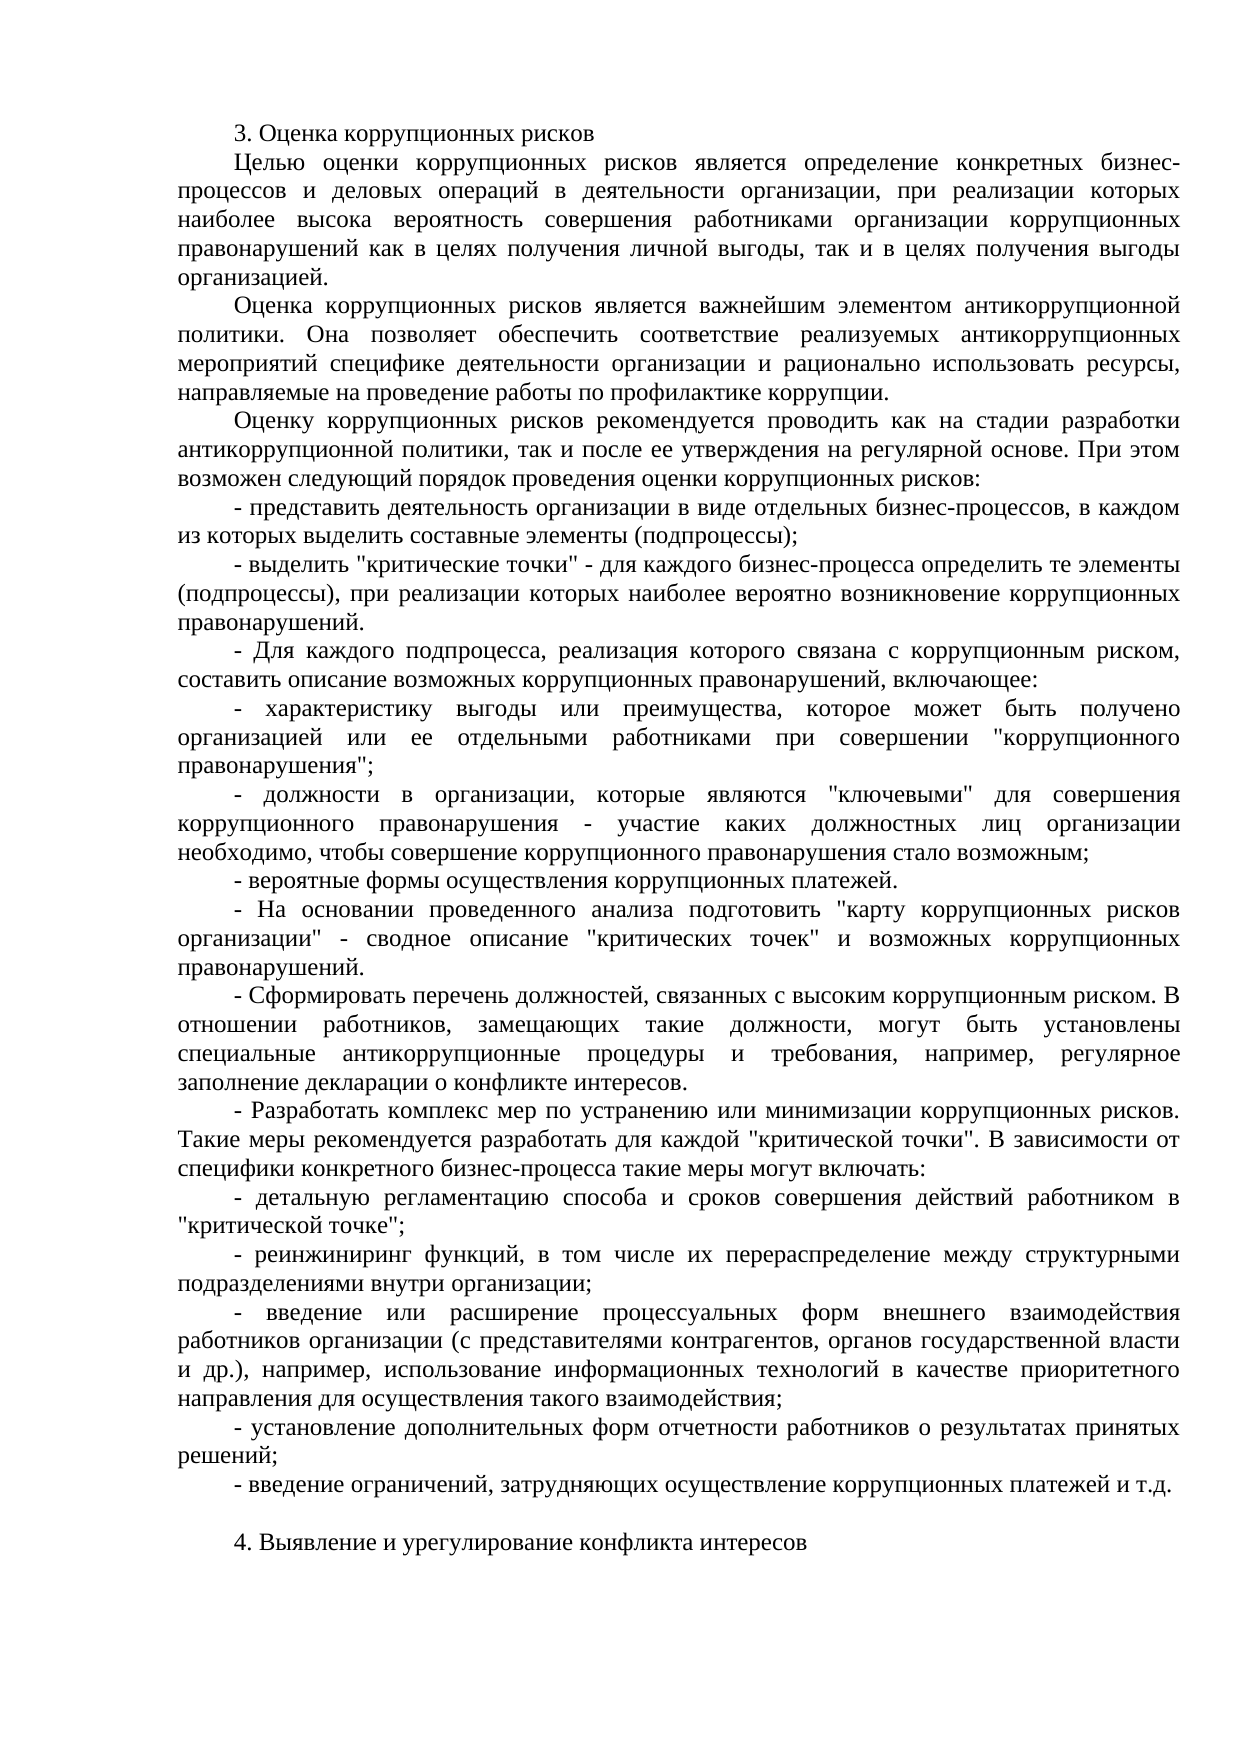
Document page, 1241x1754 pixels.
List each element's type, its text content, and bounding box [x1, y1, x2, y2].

text - введение ограничений, затрудняющих осуществление коррупционных платежей и т.д. [177, 1469, 1181, 1498]
text Оценку коррупционных рисков рекомендуется проводить как на стадии разработки антикоррупционной политики, так и после ее утверждения на регулярной основе. При этом возможен следующий порядок проведения оценки коррупционных рисков: [177, 406, 1181, 492]
text - должности в организации, которые являются "ключевыми" для совершения коррупционного правонарушения - участие каких должностных лиц организации необходимо, чтобы совершение коррупционного правонарушения стало возможным; [177, 779, 1181, 866]
text Целью оценки коррупционных рисков является определение конкретных бизнес-процессов и деловых операций в деятельности организации, при реализации которых наиболее высока вероятность совершения работниками организации коррупционных правонарушений как в целях получения личной выгоды, так и в целях получения выгоды организацией. [177, 147, 1181, 291]
text 3. Оценка коррупционных рисков [177, 118, 1181, 147]
text - характеристику выгоды или преимущества, которое может быть получено организацией или ее отдельными работниками при совершении "коррупционного правонарушения"; [177, 693, 1181, 779]
text - На основании проведенного анализа подготовить "карту коррупционных рисков организации" - сводное описание "критических точек" и возможных коррупционных правонарушений. [177, 894, 1181, 981]
text - введение или расширение процессуальных форм внешнего взаимодействия работников организации (с представителями контрагентов, органов государственной власти и др.), например, использование информационных технологий в качестве приоритетного направления для осуществления такого взаимодействия; [177, 1297, 1181, 1412]
text - установление дополнительных форм отчетности работников о результатах принятых решений; [177, 1412, 1181, 1469]
text - представить деятельность организации в виде отдельных бизнес-процессов, в каждом из которых выделить составные элементы (подпроцессы); [177, 492, 1181, 549]
text 4. Выявление и урегулирование конфликта интересов [177, 1527, 1181, 1556]
text Оценка коррупционных рисков является важнейшим элементом антикоррупционной политики. Она позволяет обеспечить соответствие реализуемых антикоррупционных мероприятий специфике деятельности организации и рационально использовать ресурсы, направляемые на проведение работы по профилактике коррупции. [177, 291, 1181, 406]
text - вероятные формы осуществления коррупционных платежей. [177, 866, 1181, 894]
text - Сформировать перечень должностей, связанных с высоким коррупционным риском. В отношении работников, замещающих такие должности, могут быть установлены специальные антикоррупционные процедуры и требования, например, регулярное заполнение декларации о конфликте интересов. [177, 981, 1181, 1096]
text - выделить "критические точки" - для каждого бизнес-процесса определить те элементы (подпроцессы), при реализации которых наиболее вероятно возникновение коррупционных правонарушений. [177, 549, 1181, 636]
text - реинжиниринг функций, в том числе их перераспределение между структурными подразделениями внутри организации; [177, 1239, 1181, 1297]
text - детальную регламентацию способа и сроков совершения действий работником в "критической точке"; [177, 1182, 1181, 1239]
text - Разработать комплекс мер по устранению или минимизации коррупционных рисков. Такие меры рекомендуется разработать для каждой "критической точки". В зависимости от специфики конкретного бизнес-процесса такие меры могут включать: [177, 1096, 1181, 1182]
text - Для каждого подпроцесса, реализация которого связана с коррупционным риском, составить описание возможных коррупционных правонарушений, включающее: [177, 636, 1181, 693]
